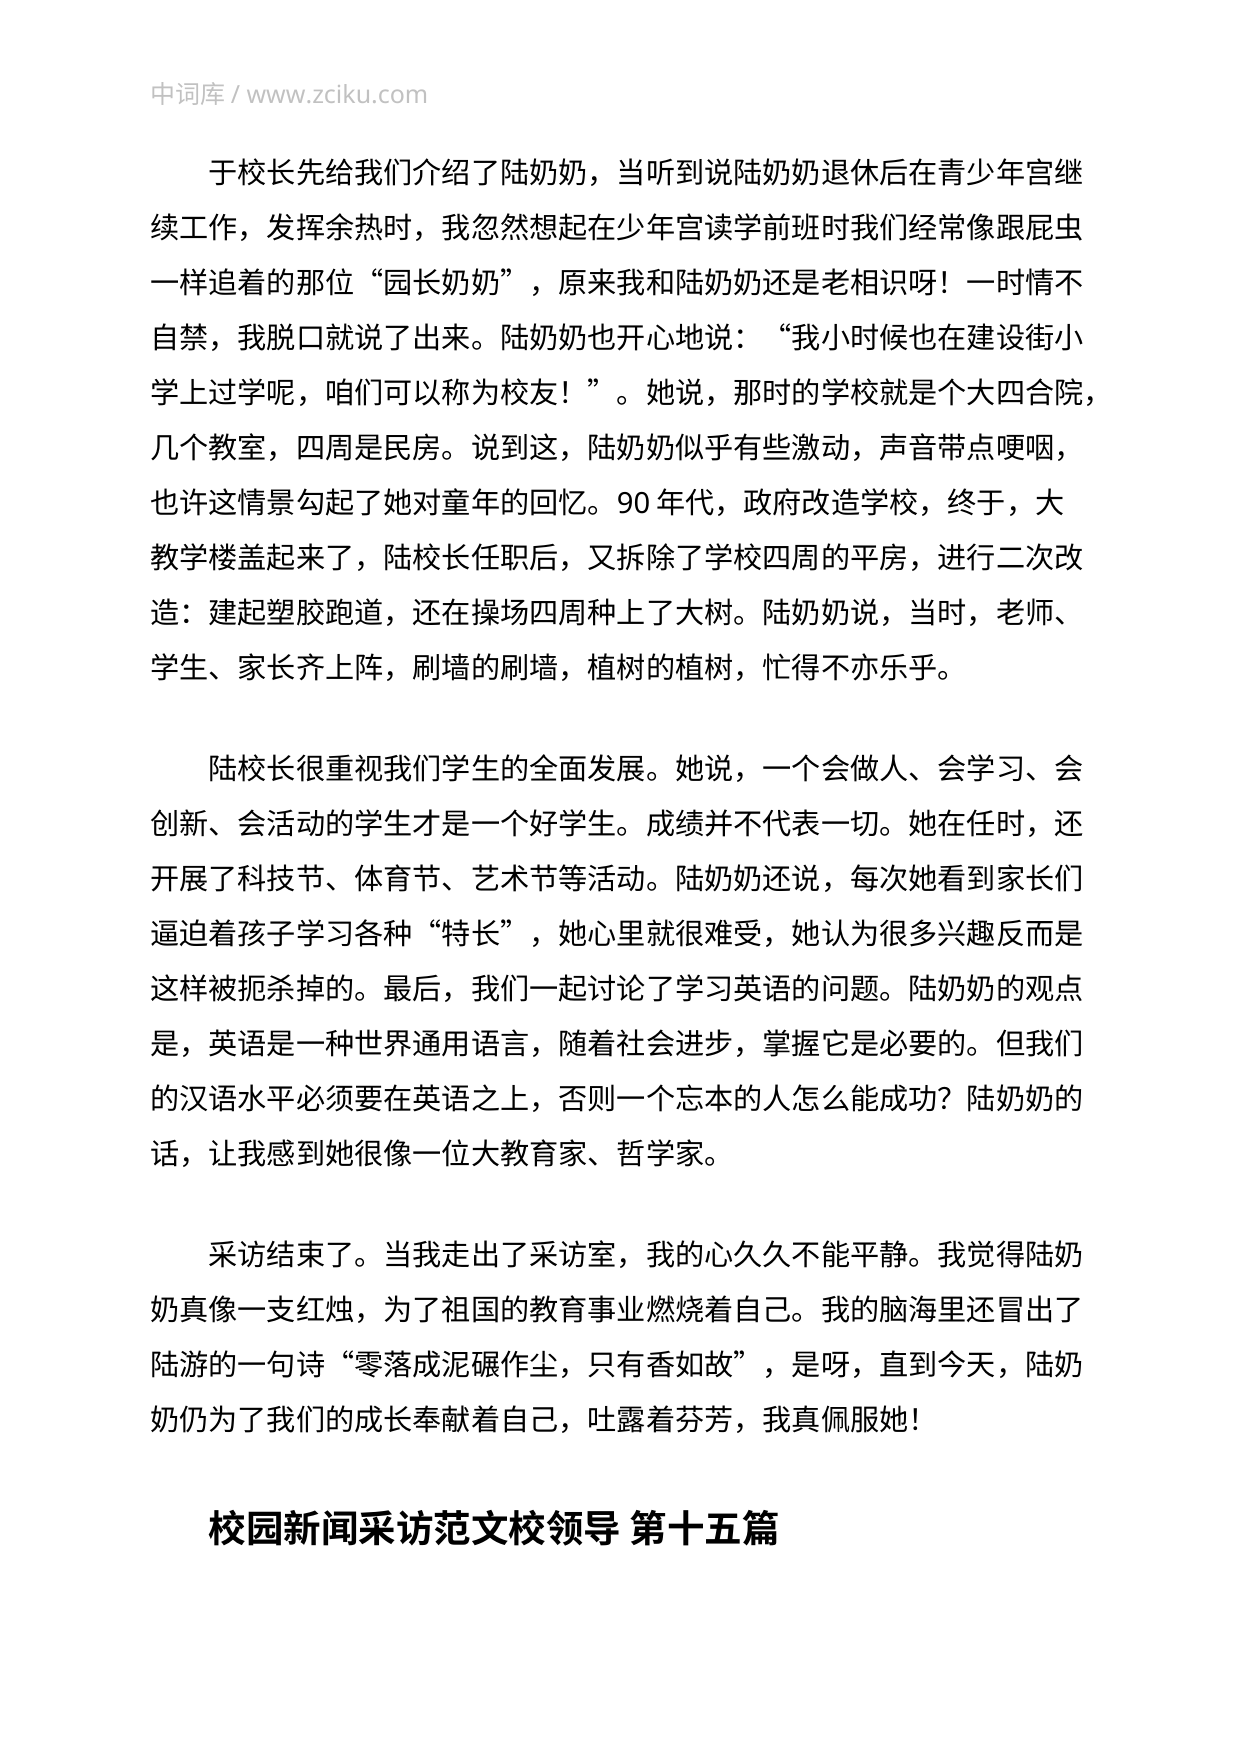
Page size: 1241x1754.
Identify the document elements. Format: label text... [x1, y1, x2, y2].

text 于校长先给我们介绍了陆奶奶，当听到说陆奶奶退休后在青少年宫继续工作，发挥余热时，我忽然想起在少年宫读学前班时我们经常像跟屁虫一样追着的那位“园长奶奶”，原来我和陆奶奶还是老相识呀！一时情不自禁，我脱口就说了出来。陆奶奶也开心地说：“我小时候也在建设街小学上过学呢，咱们可以称为校友！”。她说，那时的学校就是个大四合院，几个教室，四周是民房。说到这，陆奶奶似乎有些激动，声音带点哽咽，也许这情景勾起了她对童年的回忆。90年代，政府改造学校，终于，大教学楼盖起来了，陆校长任职后，又拆除了学校四周的平房，进行二次改造：建起塑胶跑道，还在操场四周种上了大树。陆奶奶说，当时，老师、学生、家长齐上阵，刷墙的刷墙，植树的植树，忙得不亦乐乎。 [150, 150, 1090, 686]
text 校园新闻采访范文校领导 第十五篇 [150, 1498, 1090, 1553]
text 陆校长很重视我们学生的全面发展。她说，一个会做人、会学习、会创新、会活动的学生才是一个好学生。成绩并不代表一切。她在任时，还开展了科技节、体育节、艺术节等活动。陆奶奶还说，每次她看到家长们逼迫着孩子学习各种“特长”，她心里就很难受，她认为很多兴趣反而是这样被扼杀掉的。最后，我们一起讨论了学习英语的问题。陆奶奶的观点是，英语是一种世界通用语言，随着社会进步，掌握它是必要的。但我们的汉语水平必须要在英语之上，否则一个忘本的人怎么能成功？陆奶奶的话，让我感到她很像一位大教育家、哲学家。 [150, 746, 1090, 1172]
text 采访结束了。当我走出了采访室，我的心久久不能平静。我觉得陆奶奶真像一支红烛，为了祖国的教育事业燃烧着自己。我的脑海里还冒出了陆游的一句诗“零落成泥碾作尘，只有香如故”，是呀，直到今天，陆奶奶仍为了我们的成长奉献着自己，吐露着芬芳，我真佩服她！ [150, 1232, 1090, 1439]
